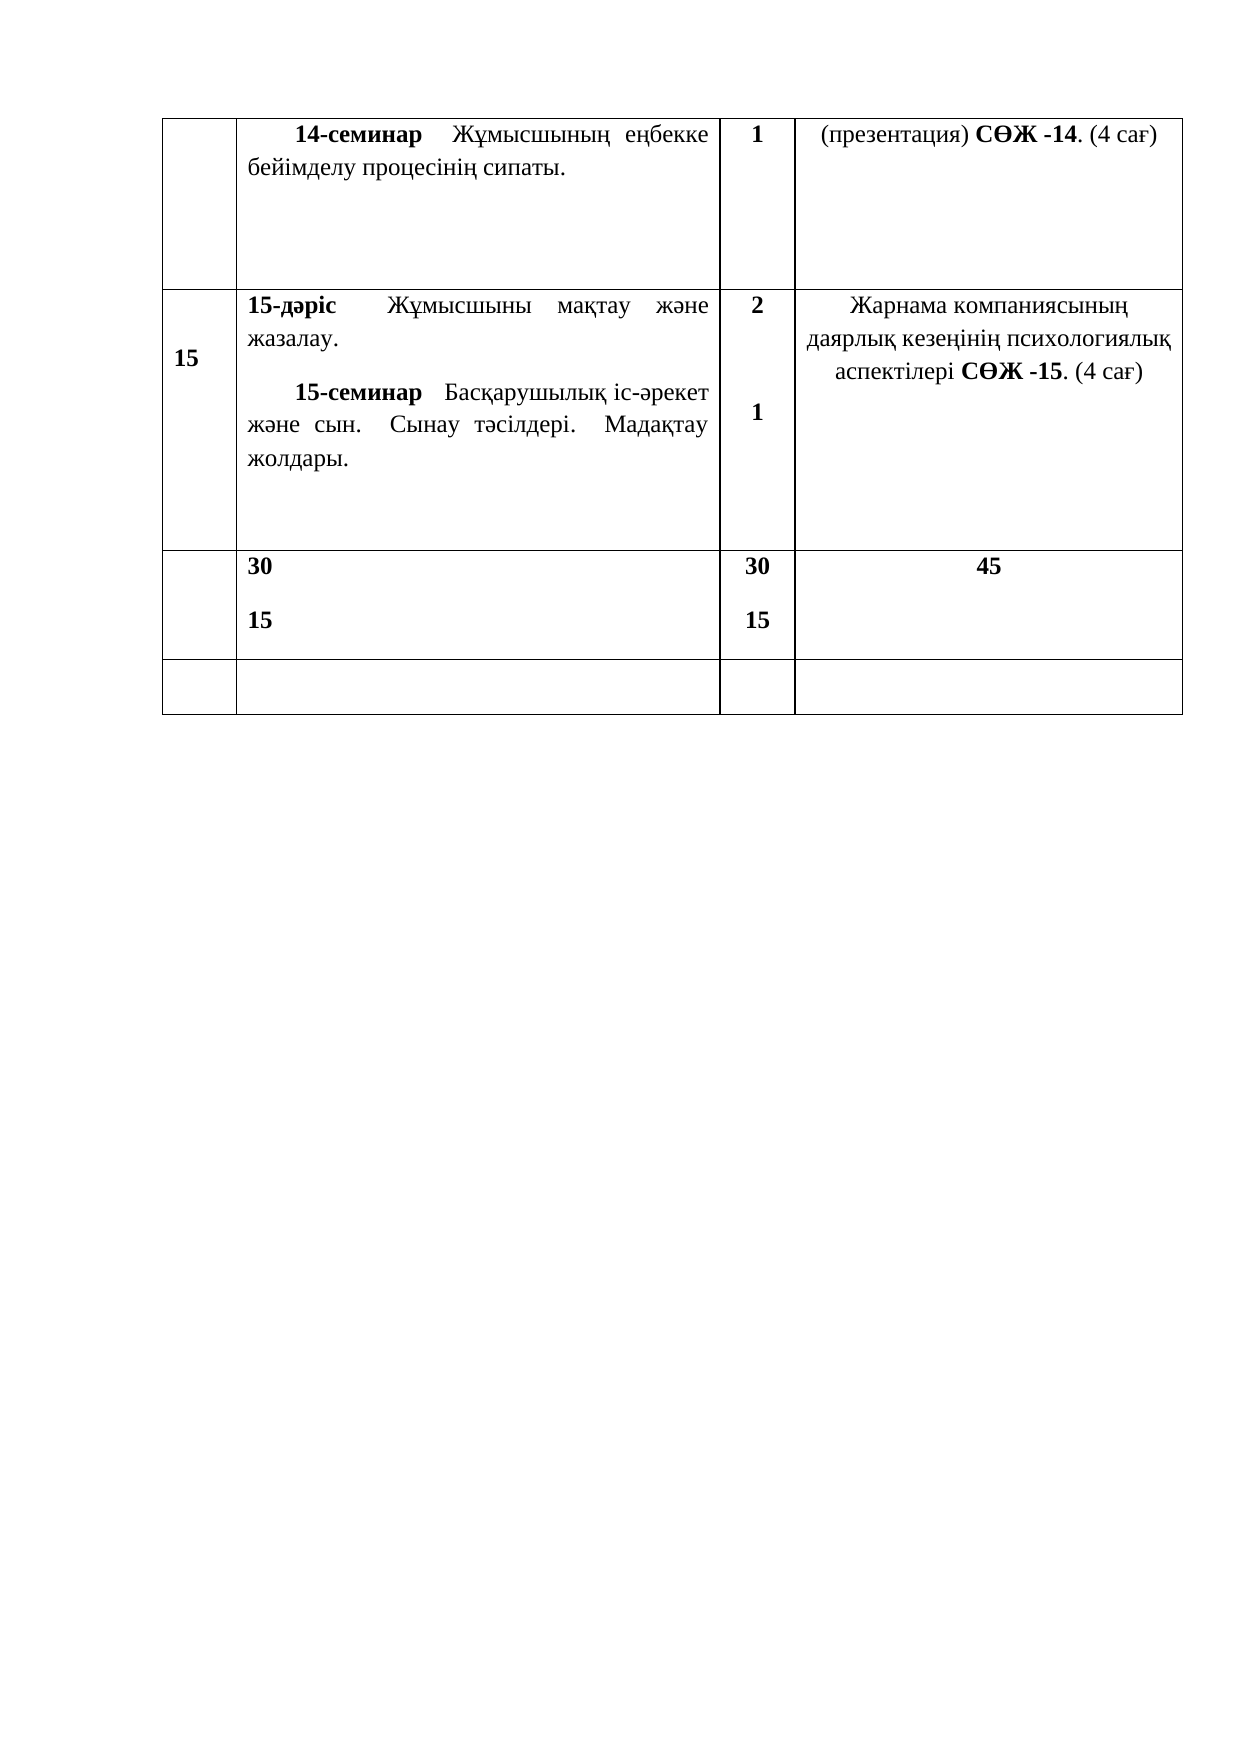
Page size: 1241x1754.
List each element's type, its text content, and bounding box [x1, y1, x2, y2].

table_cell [237, 119, 719, 289]
table_cell 15 [163, 290, 236, 550]
table_cell [163, 660, 236, 713]
table_cell 30 15 [237, 551, 719, 659]
table_cell 2 1 [721, 290, 794, 550]
table_cell [237, 660, 719, 713]
table_cell [163, 551, 236, 659]
table_cell 15-дәріс Жұмысшыны мақтау және жазалау. 15-семинар Басқарушылық іс-әрекет және сын. Сынау тәсілдері. Мадақтау жолдары. [237, 290, 719, 550]
table_cell [796, 660, 1182, 713]
table_cell 14 [163, 119, 236, 289]
table_cell [721, 660, 794, 713]
table_cell 30 15 [721, 551, 794, 659]
table_cell 2 1 [721, 119, 794, 289]
table_cell Жарнама компаниясының даярлық кезеңінің психологиялық аспектілері СӨЖ -15. (4 сағ) [796, 290, 1182, 550]
table_cell 45 [796, 551, 1182, 659]
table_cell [796, 119, 1182, 289]
